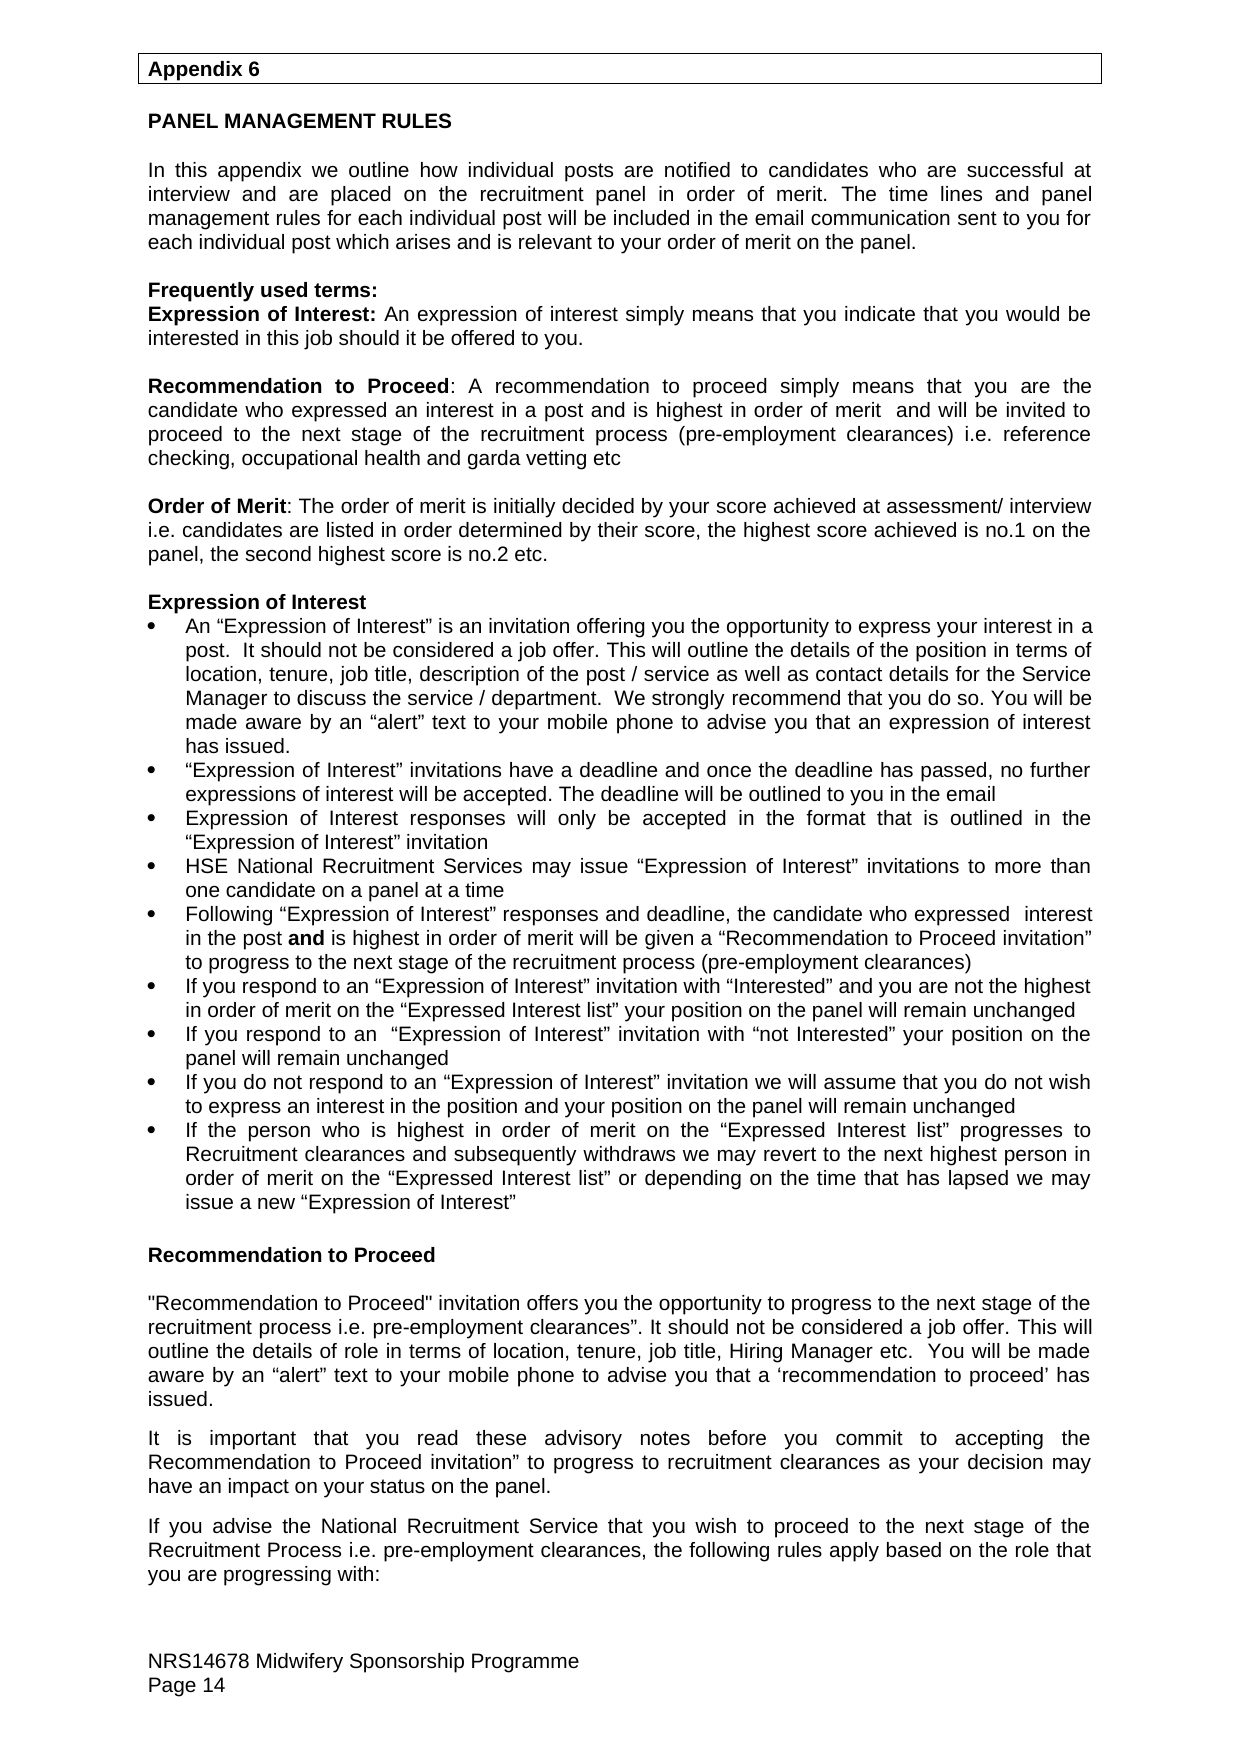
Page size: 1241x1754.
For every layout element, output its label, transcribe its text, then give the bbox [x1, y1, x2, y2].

list Following “Expression of Interest” responses and deadline, the candidate who expressed interest in the post and is highest in order of merit will be given a “Recommendation to Proceed invitation” to progress to the next stage of the recruitment process (pre-employment clearances) [148, 901, 1092, 973]
list If you respond to an “Expression of Interest” invitation with “Interested” and you are not the highest in order of merit on the “Expressed Interest list” your position on the panel will remain unchanged [148, 973, 1092, 1021]
list HSE National Recruitment Services may issue “Expression of Interest” invitations to more than one candidate on a panel at a time [148, 853, 1092, 901]
text If you advise the National Recruitment Service that you wish to proceed to the next stage of the Recruitment Process i.e. pre-employment clearances, the following rules apply based on the role that you are progressing with: [148, 1513, 1092, 1585]
text "Recommendation to Proceed" invitation offers you the opportunity to progress to the next stage of the recruitment process i.e. pre-employment clearances”. It should not be considered a job offer. This will outline the details of role in terms of location, tenure, job title, Hiring Manager etc. You will be made aware by an “alert” text to your mobile phone to advise you that a ‘recommendation to proceed’ has issued. [148, 1291, 1092, 1410]
text Appendix 6 [139, 54, 1101, 83]
text Frequently used terms: [148, 278, 1092, 302]
list If you do not respond to an “Expression of Interest” invitation we will assume that you do not wish to express an interest in the position and your position on the panel will remain unchanged [148, 1069, 1092, 1117]
list An “Expression of Interest” is an invitation offering you the opportunity to express your interest in a post. It should not be considered a job offer. This will outline the details of the position in terms of location, tenure, job title, description of the post / service as well as contact details for the Service Manager to discuss the service / department. We strongly recommend that you do so. You will be made aware by an “alert” text to your mobile phone to advise you that an expression of interest has issued. [148, 613, 1092, 757]
list Expression of Interest responses will only be accepted in the format that is outlined in the “Expression of Interest” invitation [148, 805, 1092, 853]
text Recommendation to Proceed [148, 1243, 1092, 1267]
text Expression of Interest [148, 589, 1092, 613]
list “Expression of Interest” invitations have a deadline and once the deadline has passed, no further expressions of interest will be accepted. The deadline will be outlined to you in the email [148, 757, 1092, 805]
text Order of Merit: The order of merit is initially decided by your score achieved at assessment/ interview i.e. candidates are listed in order determined by their score, the highest score achieved is no.1 on the panel, the second highest score is no.2 etc. [148, 494, 1092, 566]
text PANEL MANAGEMENT RULES [148, 108, 1092, 133]
text Expression of Interest: An expression of interest simply means that you indicate that you would be interested in this job should it be offered to you. [148, 302, 1092, 350]
list If the person who is highest in order of merit on the “Expressed Interest list” progresses to Recruitment clearances and subsequently withdraws we may revert to the next highest person in order of merit on the “Expressed Interest list” or depending on the time that has lapsed we may issue a new “Expression of Interest” [148, 1117, 1092, 1213]
text Recommendation to Proceed: A recommendation to proceed simply means that you are the candidate who expressed an interest in a post and is highest in order of merit and will be invited to proceed to the next stage of the recruitment process (pre-employment clearances) i.e. reference checking, occupational health and garda vetting etc [148, 374, 1092, 470]
text It is important that you read these advisory notes before you commit to accepting the Recommendation to Proceed invitation” to progress to recruitment clearances as your decision may have an impact on your status on the panel. [148, 1426, 1092, 1498]
list If you respond to an “Expression of Interest” invitation with “not Interested” your position on the panel will remain unchanged [148, 1021, 1092, 1069]
text In this appendix we outline how individual posts are notified to candidates who are successful at interview and are placed on the recruitment panel in order of merit. The time lines and panel management rules for each individual post will be included in the email communication sent to you for each individual post which arises and is relevant to your order of merit on the panel. [148, 158, 1092, 254]
